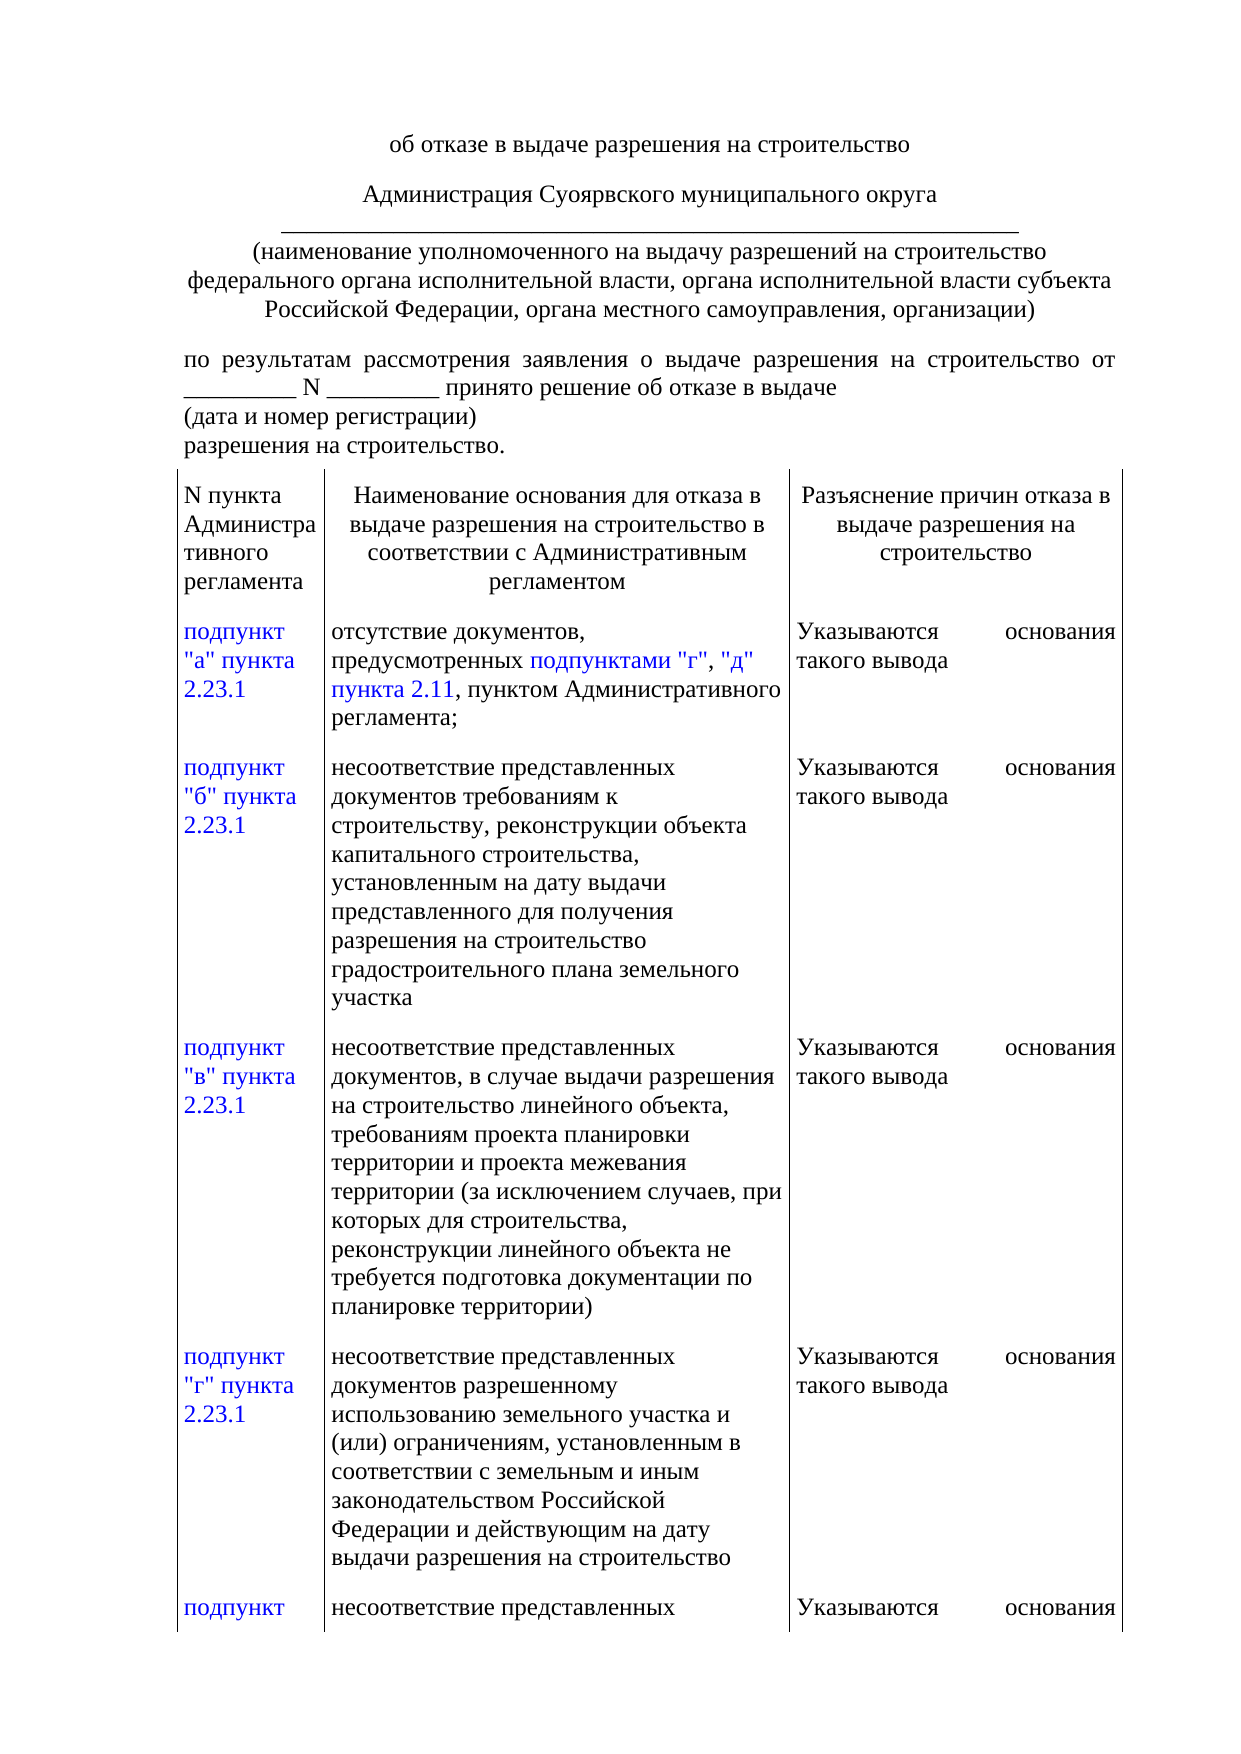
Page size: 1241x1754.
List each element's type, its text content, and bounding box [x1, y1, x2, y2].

table_cell Указываются основания такого вывода [790, 606, 1122, 742]
table_cell Администрация Суоярвского муниципального округа ___________________________________________________________ (наименование уполномоченного на выдачу разрешений на строительство федерального органа исполнительной власти, органа исполнительной власти субъекта Российской Федерации, органа местного самоуправления, организации) [177, 168, 1122, 333]
table_cell несоответствие представленных документов требованиям к строительству, реконструкции объекта капитального строительства, установленным на дату выдачи представленного для получения разрешения на строительство градостроительного плана земельного участка [325, 742, 789, 1022]
table_cell Указываются основания такого вывода [790, 742, 1122, 1022]
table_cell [178, 1582, 324, 1632]
table_cell Указываются основания такого вывода [790, 1331, 1122, 1582]
table_cell Разъяснение причин отказа в выдаче разрешения на строительство [790, 469, 1122, 606]
table_cell подпункт "в" пункта 2.23.1 [178, 1022, 324, 1331]
table_cell подпункт "а" пункта 2.23.1 [178, 606, 324, 742]
table_cell Указываются основания такого вывода [790, 1022, 1122, 1331]
table_cell подпункт "г" пункта 2.23.1 [178, 1331, 324, 1582]
table_cell несоответствие представленных документов, в случае выдачи разрешения на строительство линейного объекта, требованиям проекта планировки территории и проекта межевания территории (за исключением случаев, при которых для строительства, реконструкции линейного объекта не требуется подготовка документации по планировке территории) [325, 1022, 789, 1331]
table_cell N пункта Административного регламента [178, 469, 324, 606]
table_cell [177, 118, 1122, 168]
table_cell отсутствие документов, предусмотренных подпунктами "г", "д" пункта 2.11, пунктом Административного регламента; [325, 606, 789, 742]
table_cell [325, 1582, 789, 1632]
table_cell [790, 1582, 1122, 1632]
table_cell подпункт "б" пункта 2.23.1 [178, 742, 324, 1022]
table_cell несоответствие представленных документов разрешенному использованию земельного участка и (или) ограничениям, установленным в соответствии с земельным и иным законодательством Российской Федерации и действующим на дату выдачи разрешения на строительство [325, 1331, 789, 1582]
table_cell Наименование основания для отказа в выдаче разрешения на строительство в соответствии с Административным регламентом [325, 469, 789, 606]
table_cell по результатам рассмотрения заявления о выдаче разрешения на строительство от _________ N _________ принято решение об отказе в выдаче (дата и номер регистрации) разрешения на строительство. [177, 333, 1122, 469]
